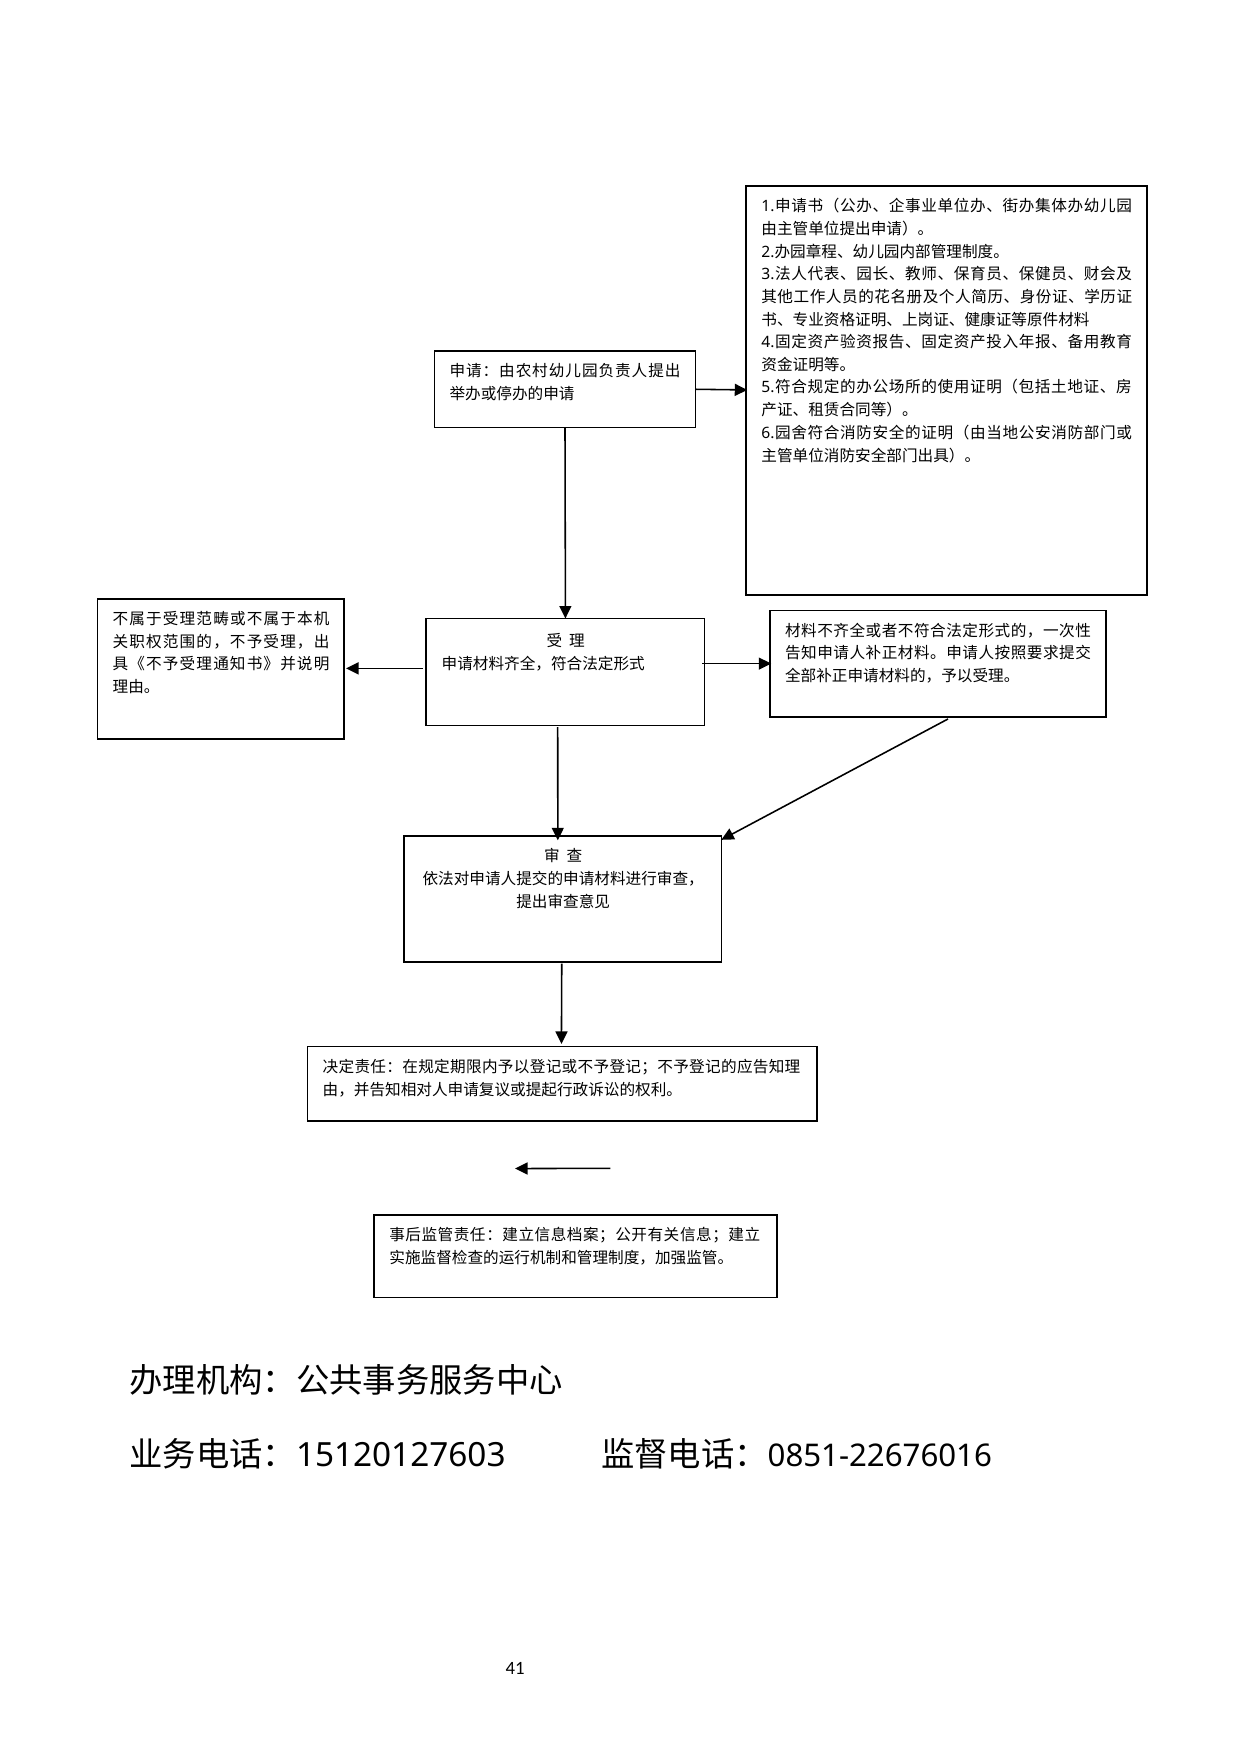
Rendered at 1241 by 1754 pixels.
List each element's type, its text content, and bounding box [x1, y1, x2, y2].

text 办理机构：公共事务服务中心 [129, 1368, 1182, 1399]
text 业务电话：15120127603 监督电话：0851-22676016 [129, 1427, 1182, 1476]
